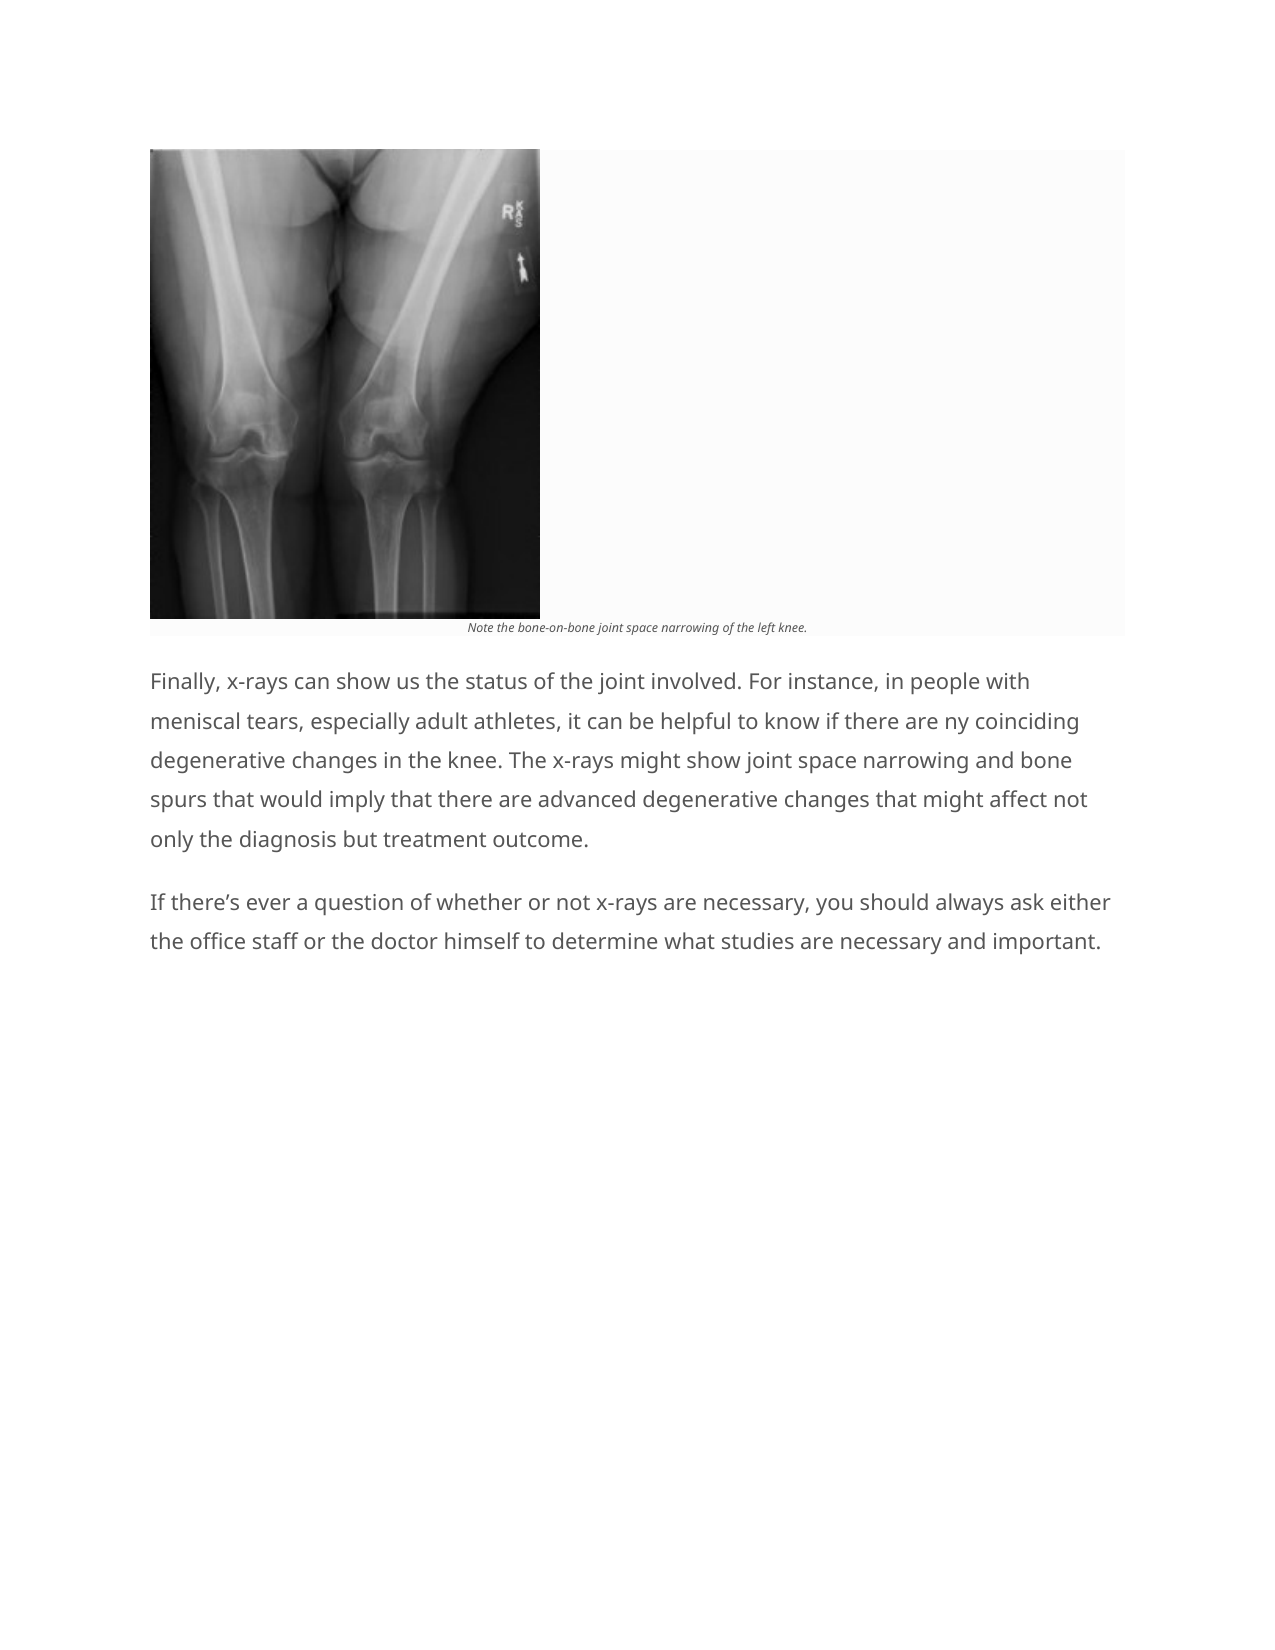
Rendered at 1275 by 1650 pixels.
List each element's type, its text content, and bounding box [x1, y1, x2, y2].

text Finally, x-rays can show us the status of the joint involved. For instance, in people with meniscal tears, especially adult athletes, it can be helpful to know if there are ny coinciding degenerative changes in the knee. The x-rays might show joint space narrowing and bone spurs that would imply that there are advanced degenerative changes that might affect not only the diagnosis but treatment outcome. [150, 657, 1125, 854]
picture [150, 149, 540, 619]
text Note the bone-on-bone joint space narrowing of the left knee. [150, 619, 1125, 636]
text If there’s ever a question of whether or not x-rays are necessary, you should always ask either the office staff or the doctor himself to determine what studies are necessary and important. [150, 877, 1125, 956]
